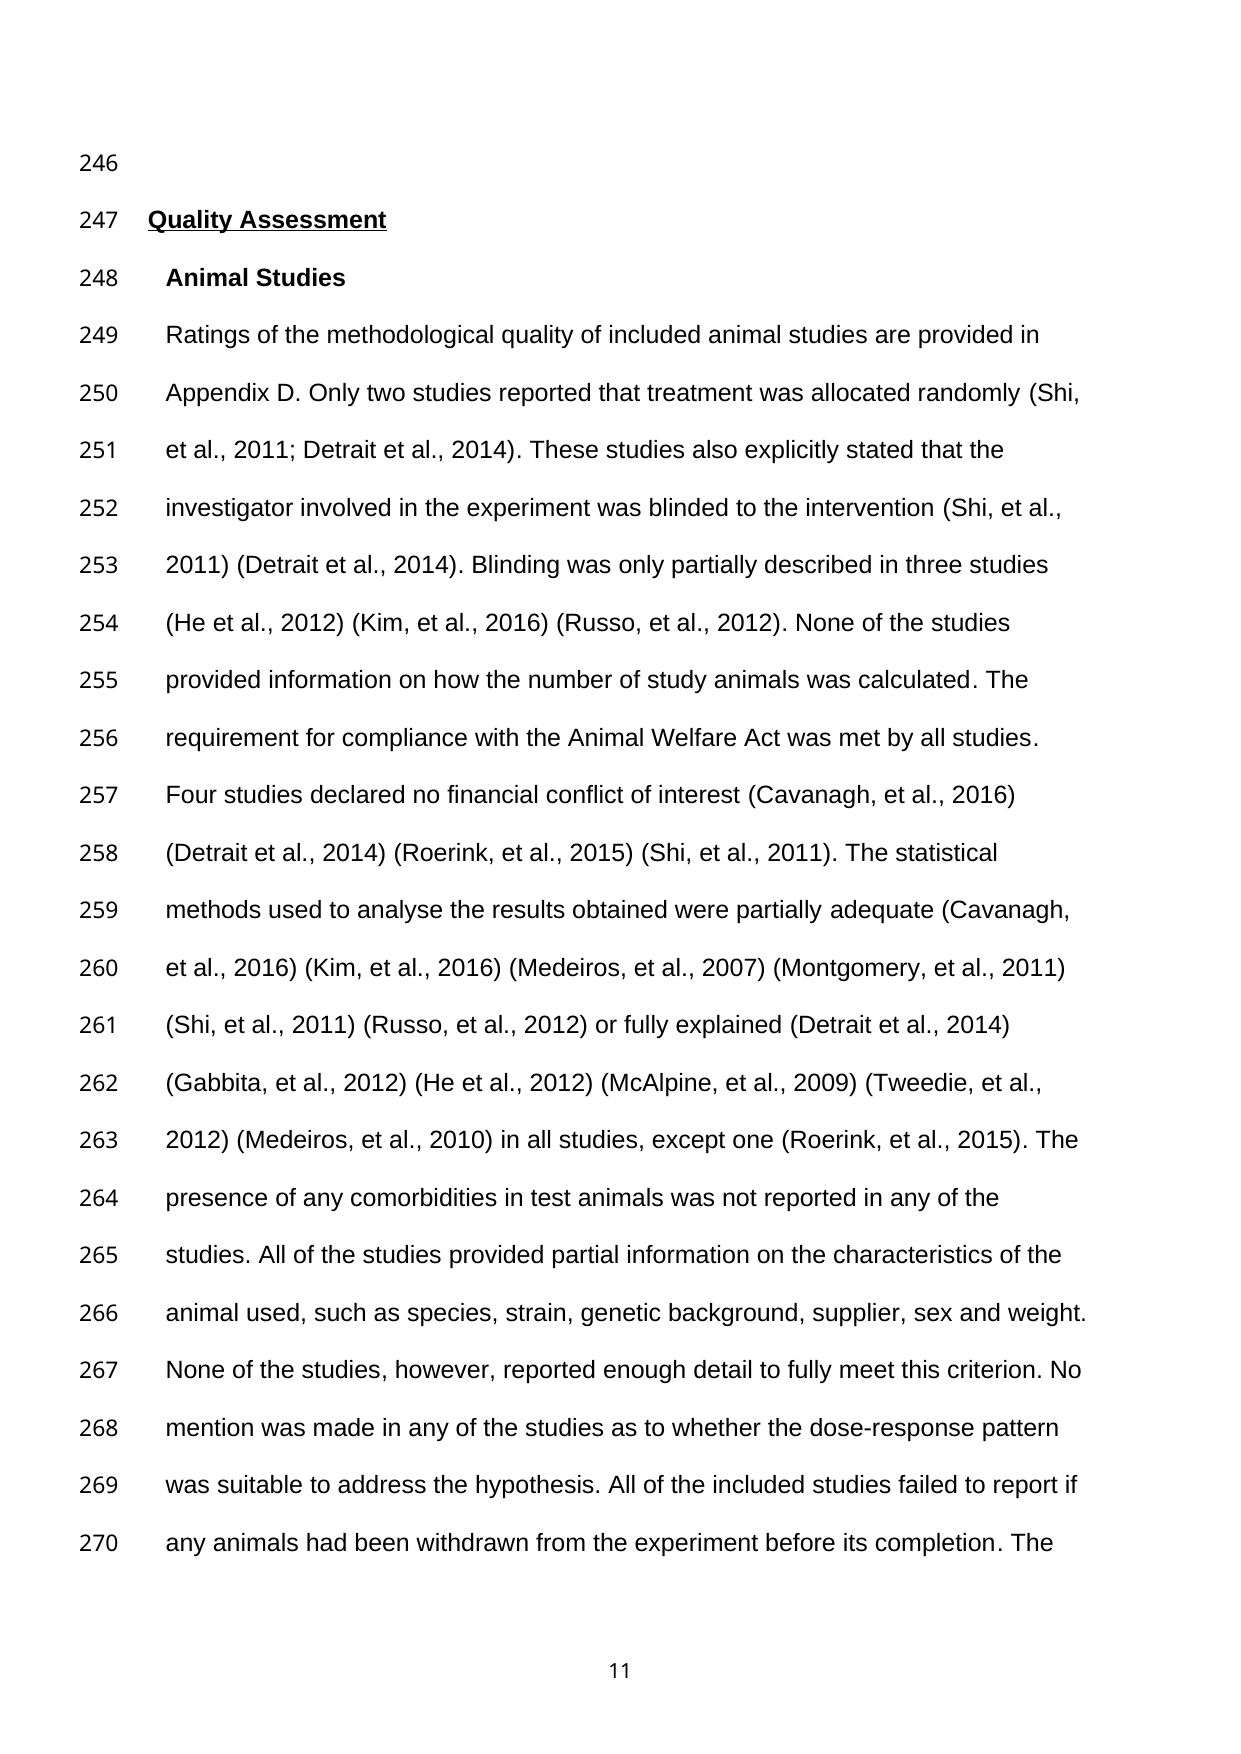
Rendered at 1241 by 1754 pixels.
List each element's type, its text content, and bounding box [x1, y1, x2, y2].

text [165, 320, 1092, 1556]
text Animal Studies [165, 263, 1092, 291]
text Quality Assessment [148, 148, 1092, 234]
